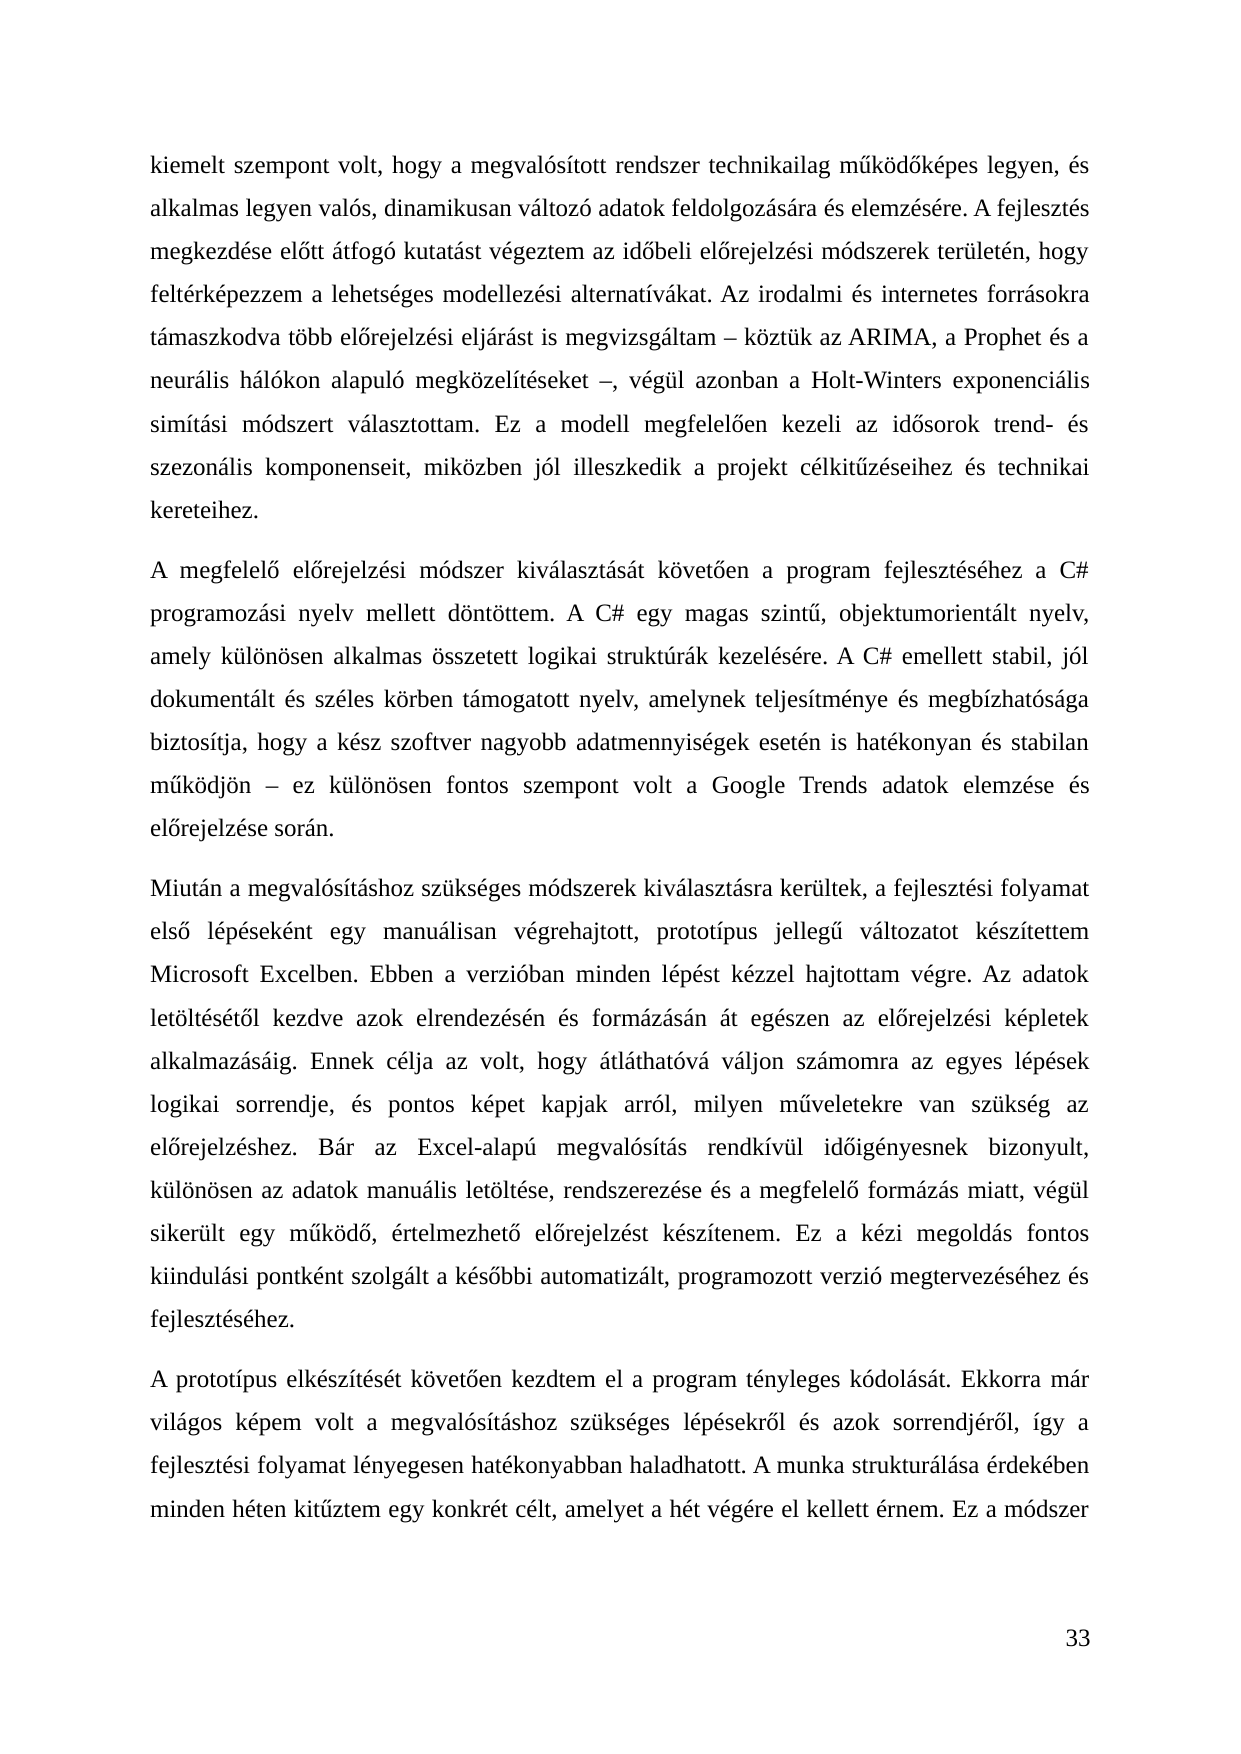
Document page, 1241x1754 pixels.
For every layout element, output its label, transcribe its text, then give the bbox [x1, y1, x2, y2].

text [150, 1364, 1090, 1522]
text A megfelelő előrejelzési módszer kiválasztását követően a program fejlesztéséhez a C# programozási nyelv mellett döntöttem. A C# egy magas szintű, objektumorientált nyelv, amely különösen alkalmas összetett logikai struktúrák kezelésére. A C# emellett stabil, jól dokumentált és széles körben támogatott nyelv, amelynek teljesítménye és megbízhatósága biztosítja, hogy a kész szoftver nagyobb adatmennyiségek esetén is hatékonyan és stabilan működjön – ez különösen fontos szempont volt a Google Trends adatok elemzése és előrejelzése során. [150, 555, 1090, 842]
text Miután a megvalósításhoz szükséges módszerek kiválasztásra kerültek, a fejlesztési folyamat első lépéseként egy manuálisan végrehajtott, prototípus jellegű változatot készítettem Microsoft Excelben. Ebben a verzióban minden lépést kézzel hajtottam végre. Az adatok letöltésétől kezdve azok elrendezésén és formázásán át egészen az előrejelzési képletek alkalmazásáig. Ennek célja az volt, hogy átláthatóvá váljon számomra az egyes lépések logikai sorrendje, és pontos képet kapjak arról, milyen műveletekre van szükség az előrejelzéshez. Bár az Excel-alapú megvalósítás rendkívül időigényesnek bizonyult, különösen az adatok manuális letöltése, rendszerezése és a megfelelő formázás miatt, végül sikerült egy működő, értelmezhető előrejelzést készítenem. Ez a kézi megoldás fontos kiindulási pontként szolgált a későbbi automatizált, programozott verzió megtervezéséhez és fejlesztéséhez. [150, 873, 1090, 1333]
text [150, 150, 1090, 524]
